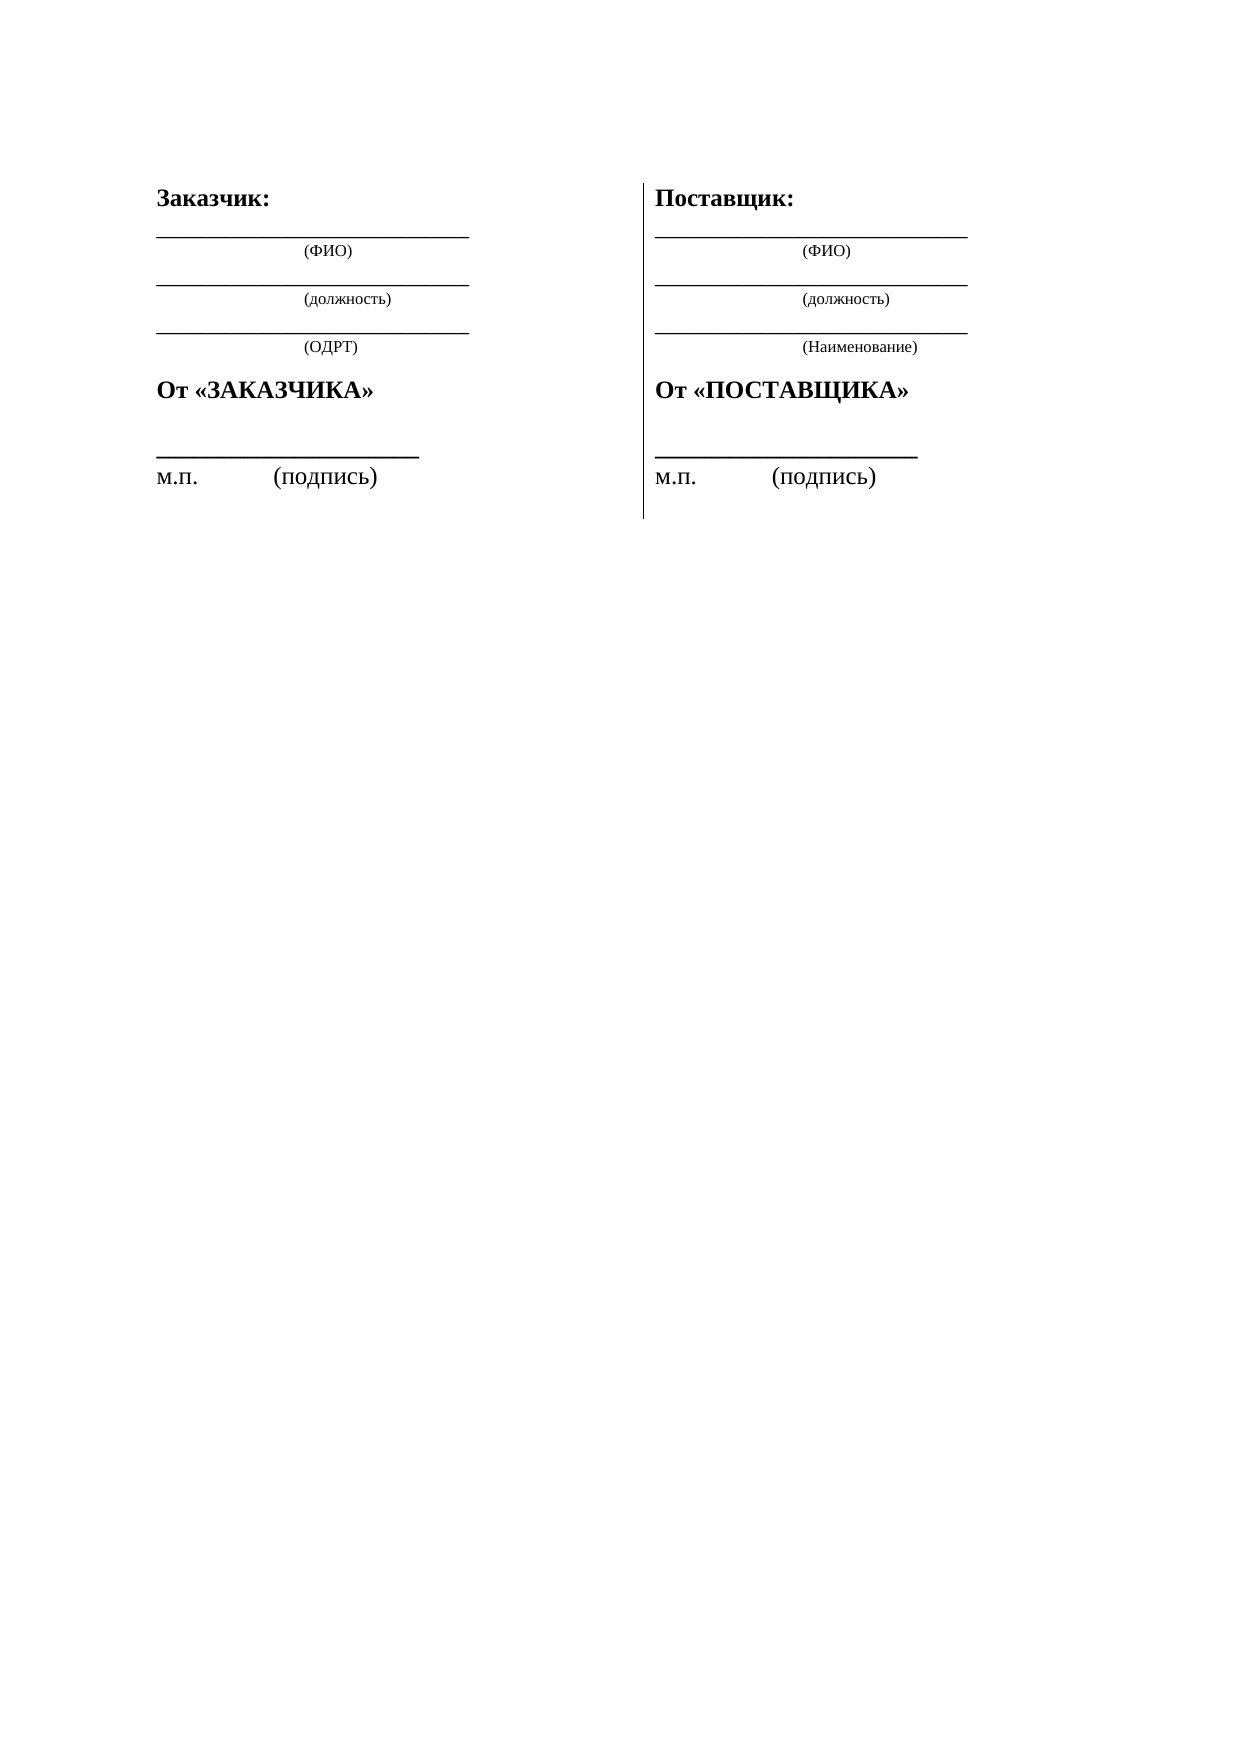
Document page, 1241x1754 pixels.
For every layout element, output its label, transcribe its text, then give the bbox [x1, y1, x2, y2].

table_header Заказчик: [145, 183, 643, 212]
table_cell _________________________ (ФИО) _________________________ (должность) _________________________ (ОДРТ) [145, 212, 643, 375]
table_cell От «ЗАКАЗЧИКА» _____________________ м.п. (подпись) [145, 375, 643, 518]
table_header Поставщик: [644, 183, 1142, 212]
table_cell _________________________ (ФИО) _________________________ (должность) _________________________ (Наименование) [644, 212, 1142, 375]
table_cell От «ПОСТАВЩИКА» _____________________ м.п. (подпись) [644, 375, 1142, 518]
